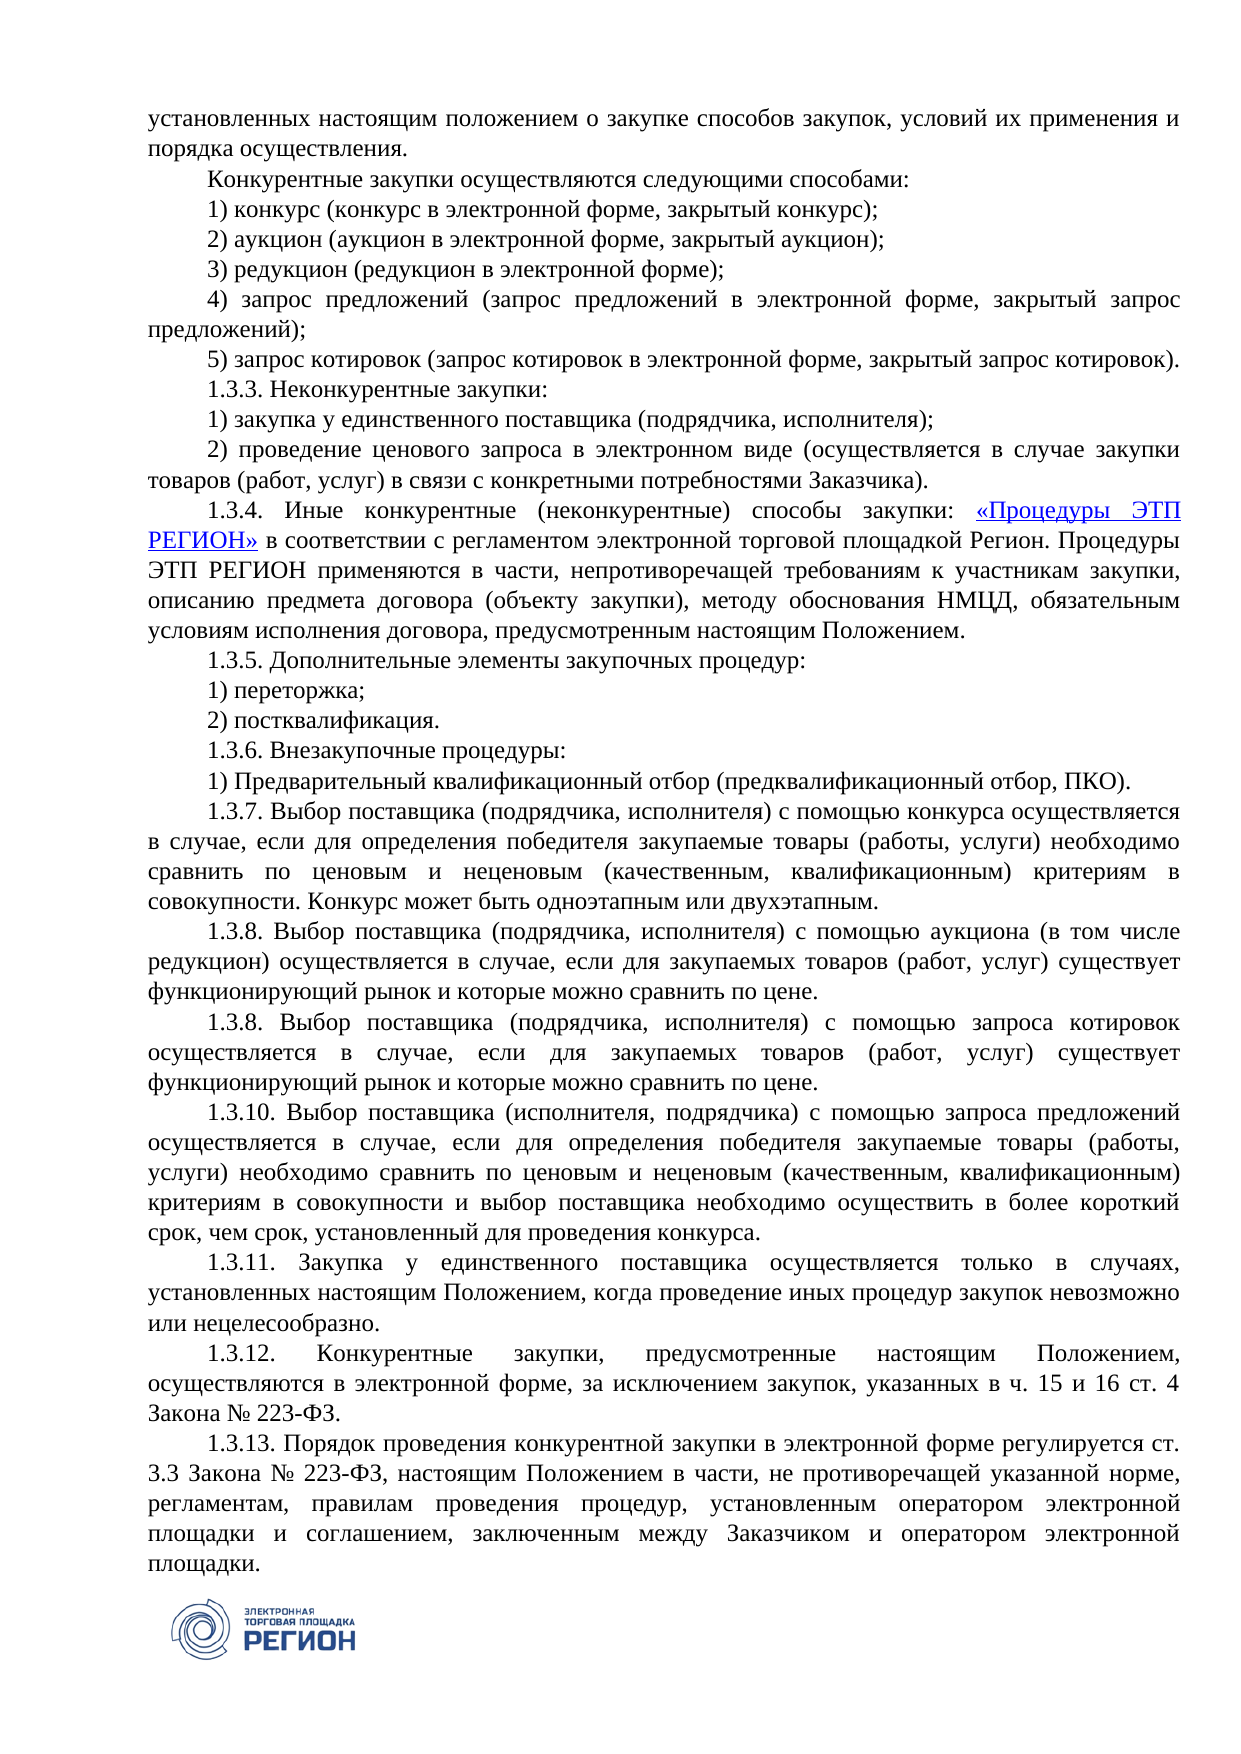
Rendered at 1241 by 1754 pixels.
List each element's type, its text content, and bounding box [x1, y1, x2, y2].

text 1.3.13. Порядок проведения конкурентной закупки в электронной форме регулируется ст. 3.3 Закона № 223-ФЗ, настоящим Положением в части, не противоречащей указанной норме, регламентам, правилам проведения процедур, установленным оператором электронной площадки и соглашением, заключенным между Заказчиком и оператором электронной площадки. [148, 1428, 1181, 1577]
text 1.3.8. Выбор поставщика (подрядчика, исполнителя) с помощью запроса котировок осуществляется в случае, если для закупаемых товаров (работ, услуг) существует функционирующий рынок и которые можно сравнить по цене. [148, 1007, 1181, 1096]
text 1) переторжка; [148, 675, 1181, 704]
text 1.3.8. Выбор поставщика (подрядчика, исполнителя) с помощью аукциона (в том числе редукцион) осуществляется в случае, если для закупаемых товаров (работ, услуг) существует функционирующий рынок и которые можно сравнить по цене. [148, 916, 1181, 1005]
text 1.3.7. Выбор поставщика (подрядчика, исполнителя) с помощью конкурса осуществляется в случае, если для определения победителя закупаемые товары (работы, услуги) необходимо сравнить по ценовым и неценовым (качественным, квалификационным) критериям в совокупности. Конкурс может быть одноэтапным или двухэтапным. [148, 796, 1181, 915]
text 2) аукцион (аукцион в электронной форме, закрытый аукцион); [148, 224, 1181, 253]
text 1.3.3. Неконкурентные закупки: [148, 374, 1181, 403]
text 2) постквалификация. [148, 706, 1181, 734]
text 1) конкурс (конкурс в электронной форме, закрытый конкурс); [148, 194, 1181, 222]
text 1.3.6. Внезакупочные процедуры: [148, 736, 1181, 764]
text Конкурентные закупки осуществляются следующими способами: [148, 164, 1181, 192]
text 1.3.10. Выбор поставщика (исполнителя, подрядчика) с помощью запроса предложений осуществляется в случае, если для определения победителя закупаемые товары (работы, услуги) необходимо сравнить по ценовым и неценовым (качественным, квалификационным) критериям в совокупности и выбор поставщика необходимо осуществить в более короткий срок, чем срок, установленный для проведения конкурса. [148, 1097, 1181, 1246]
text 1) Предварительный квалификационный отбор (предквалификационный отбор, ПКО). [148, 766, 1181, 794]
text 1) закупка у единственного поставщика (подрядчика, исполнителя); [148, 404, 1181, 433]
text 1.3.11. Закупка у единственного поставщика осуществляется только в случаях, установленных настоящим Положением, когда проведение иных процедур закупок невозможно или нецелесообразно. [148, 1247, 1181, 1336]
text 1.3.12. Конкурентные закупки, предусмотренные настоящим Положением, осуществляются в электронной форме, за исключением закупок, указанных в ч. 15 и 16 ст. 4 Закона № 223-ФЗ. [148, 1338, 1181, 1427]
text 4) запрос предложений (запрос предложений в электронной форме, закрытый запрос предложений); [148, 284, 1181, 343]
text 2) проведение ценового запроса в электронном виде (осуществляется в случае закупки товаров (работ, услуг) в связи с конкретными потребностями Заказчика). [148, 434, 1181, 493]
text 1.3.5. Дополнительные элементы закупочных процедур: [148, 645, 1181, 674]
text 1.3.4. Иные конкурентные (неконкурентные) способы закупки: «Процедуры ЭТП РЕГИОН» в соответствии с регламентом электронной торговой площадкой Регион. Процедуры ЭТП РЕГИОН применяются в части, непротиворечащей требованиям к участникам закупки, описанию предмета договора (объекту закупки), методу обоснования НМЦД, обязательным условиям исполнения договора, предусмотренным настоящим Положением. [148, 495, 1181, 644]
picture [147, 1579, 378, 1679]
text 3) редукцион (редукцион в электронной форме); [148, 254, 1181, 283]
text 5) запрос котировок (запрос котировок в электронной форме, закрытый запрос котировок). [148, 344, 1181, 373]
